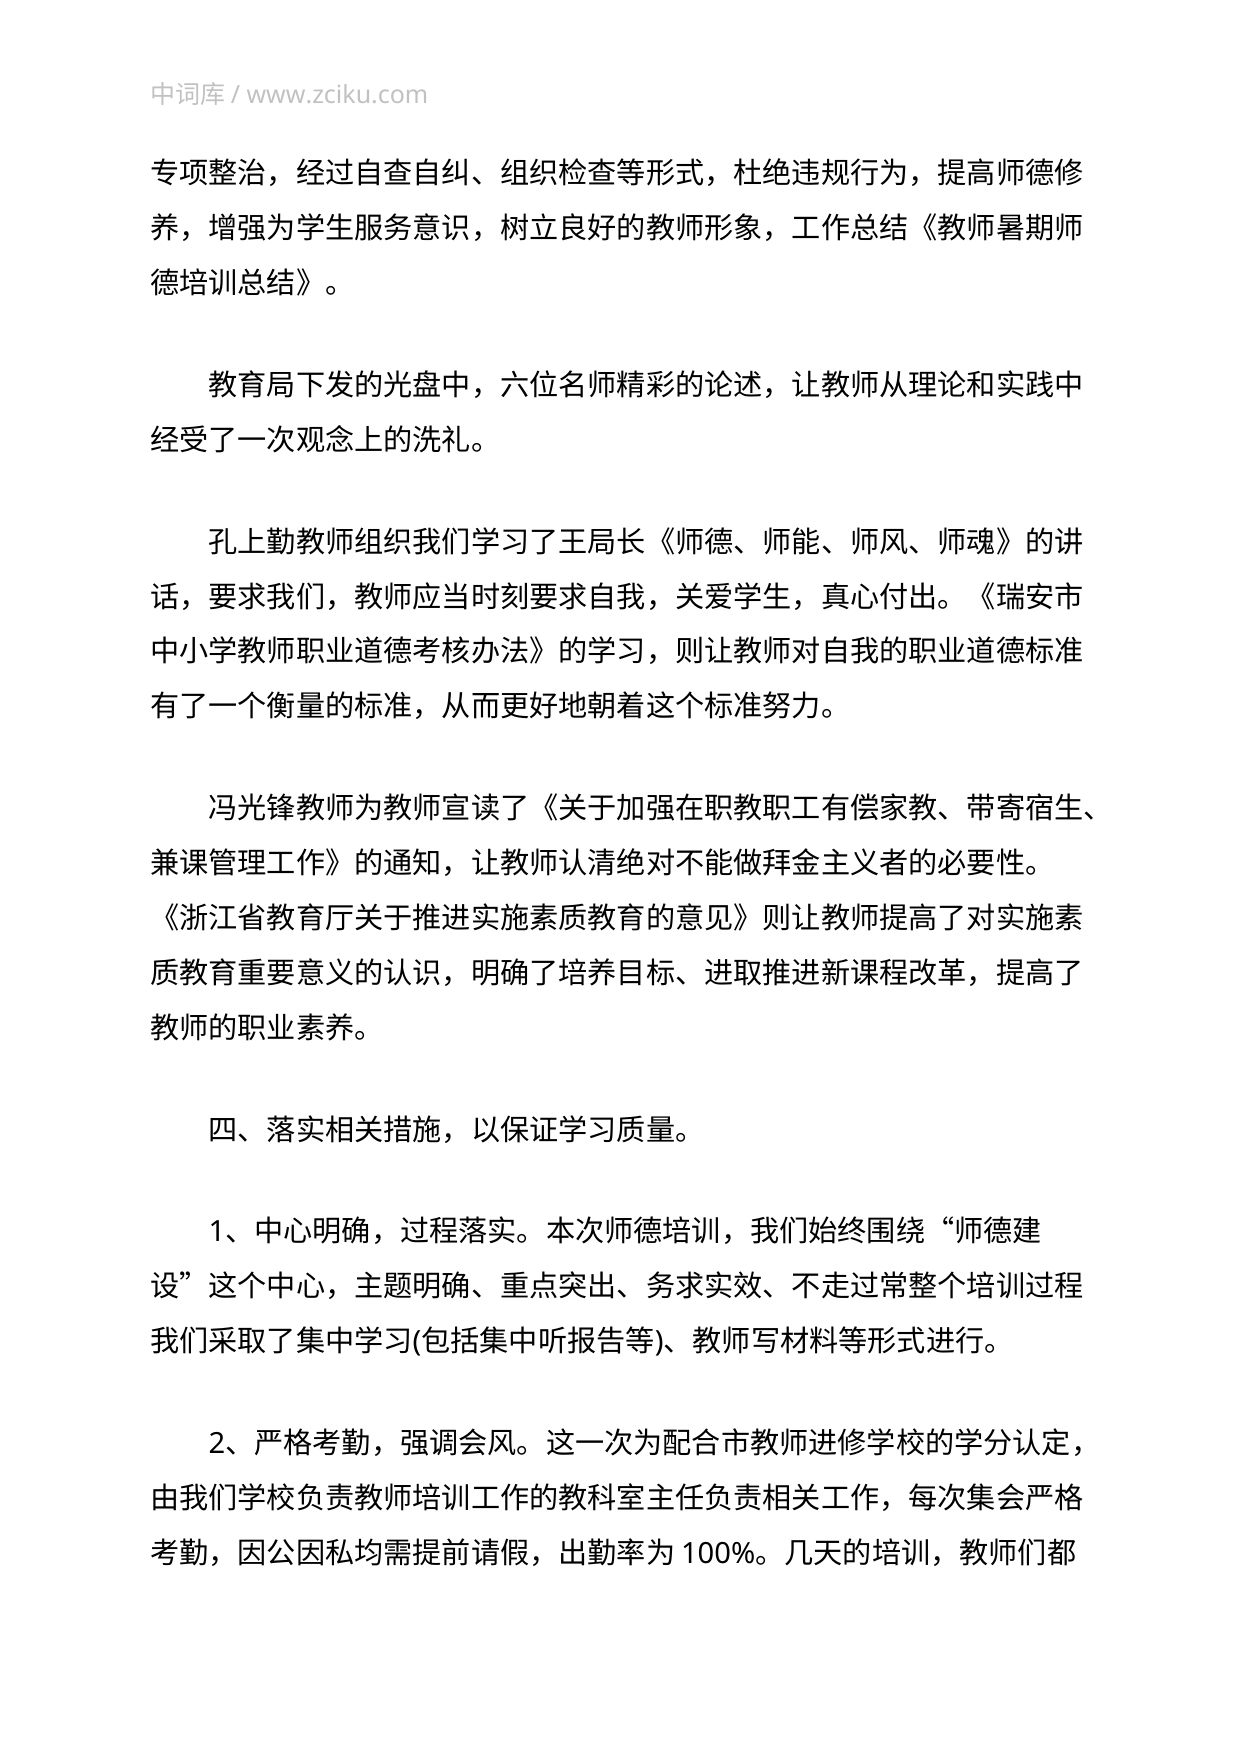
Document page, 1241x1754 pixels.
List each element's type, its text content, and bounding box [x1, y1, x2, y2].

text 冯光锋教师为教师宣读了《关于加强在职教职工有偿家教、带寄宿生、兼课管理工作》的通知，让教师认清绝对不能做拜金主义者的必要性。《浙江省教育厅关于推进实施素质教育的意见》则让教师提高了对实施素质教育重要意义的认识，明确了培养目标、进取推进新课程改革，提高了教师的职业素养。 [150, 785, 1090, 1047]
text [150, 150, 1090, 302]
text 1、中心明确，过程落实。本次师德培训，我们始终围绕“师德建设”这个中心，主题明确、重点突出、务求实效、不走过常整个培训过程我们采取了集中学习(包括集中听报告等)、教师写材料等形式进行。 [150, 1208, 1090, 1360]
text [150, 1420, 1090, 1572]
text 四、落实相关措施，以保证学习质量。 [150, 1106, 1090, 1148]
text 孔上勤教师组织我们学习了王局长《师德、师能、师风、师魂》的讲话，要求我们，教师应当时刻要求自我，关爱学生，真心付出。《瑞安市中小学教师职业道德考核办法》的学习，则让教师对自我的职业道德标准有了一个衡量的标准，从而更好地朝着这个标准努力。 [150, 518, 1090, 725]
text 教育局下发的光盘中，六位名师精彩的论述，让教师从理论和实践中经受了一次观念上的洗礼。 [150, 362, 1090, 459]
